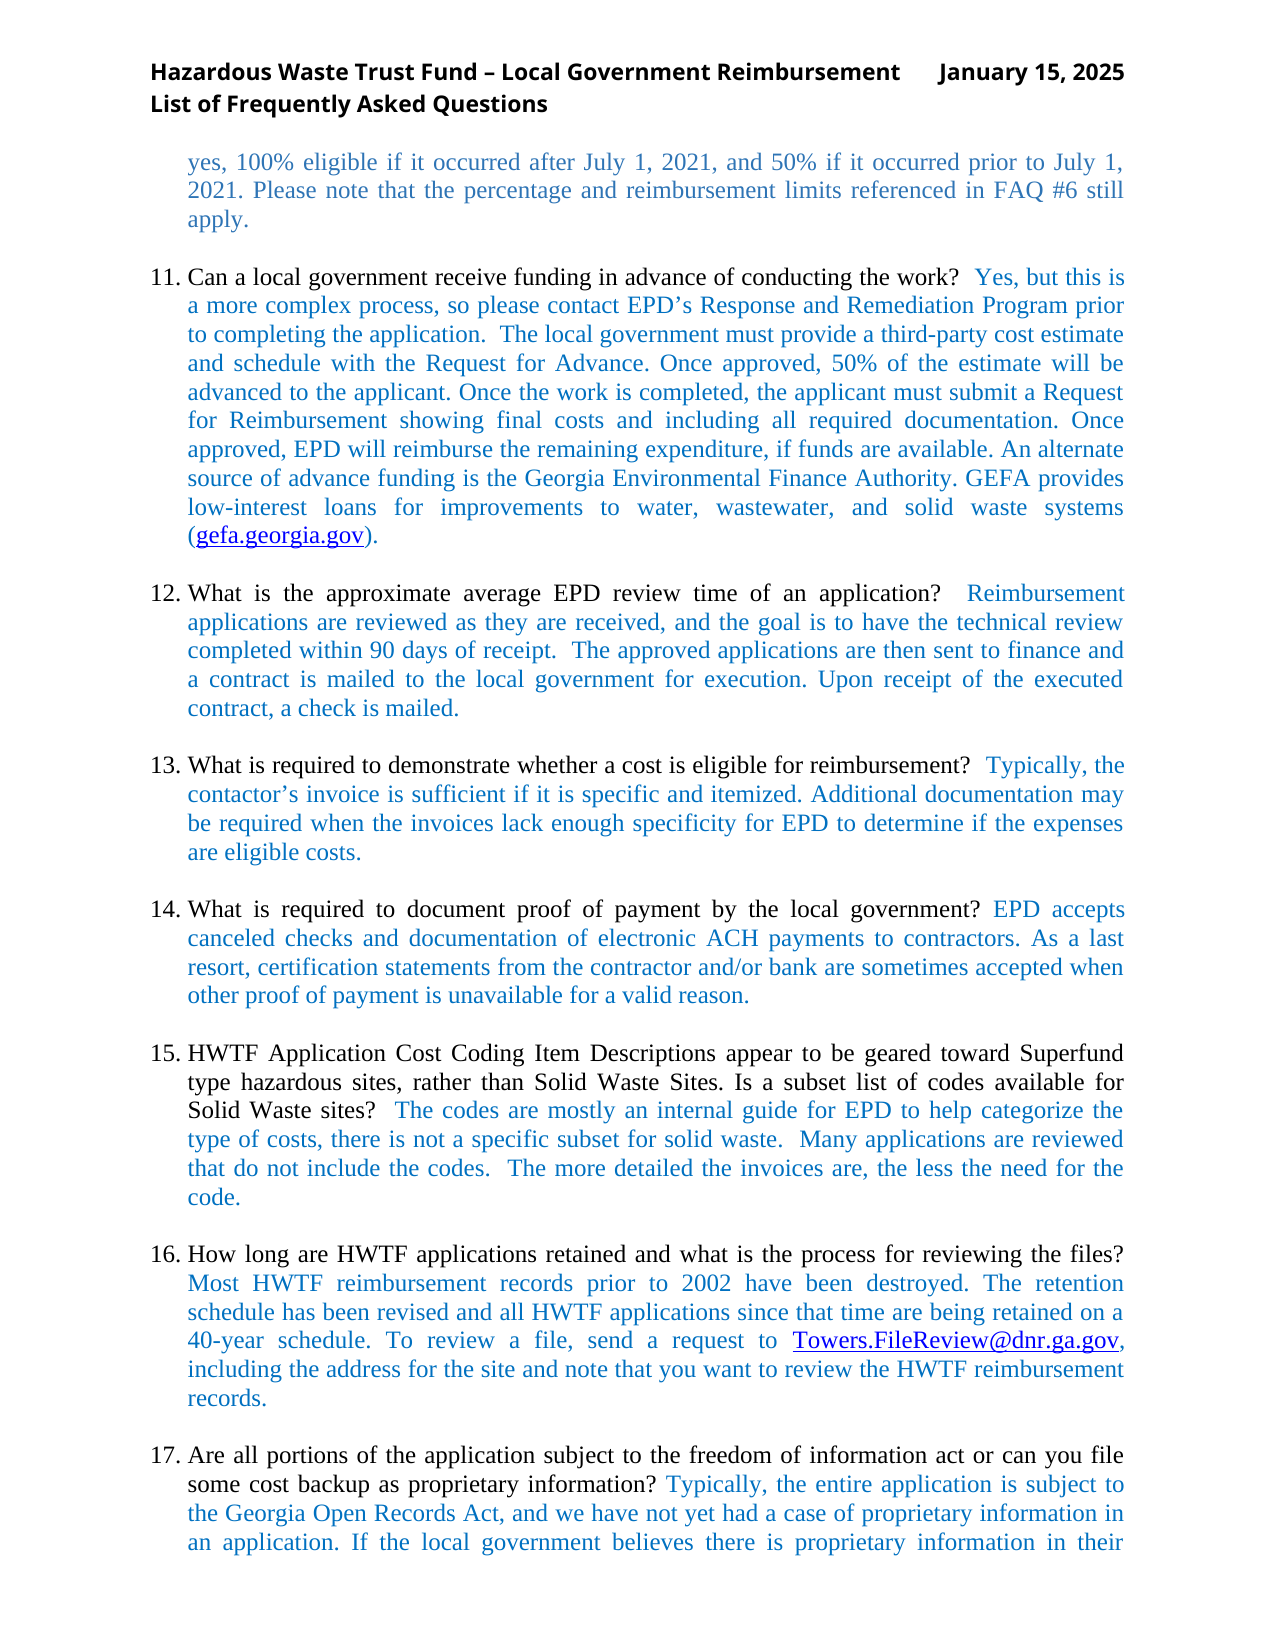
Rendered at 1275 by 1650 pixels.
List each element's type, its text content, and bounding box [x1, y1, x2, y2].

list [150, 147, 1125, 233]
list What is required to demonstrate whether a cost is eligible for reimbursement? Typically, the contactor’s invoice is sufficient if it is specific and itemized. Additional documentation may be required when the invoices lack enough specificity for EPD to determine if the expenses are eligible costs. [150, 751, 1125, 866]
list What is required to document proof of payment by the local government? EPD accepts canceled checks and documentation of electronic ACH payments to contractors. As a last resort, certification statements from the contractor and/or bank are sometimes accepted when other proof of payment is unavailable for a valid reason. [150, 894, 1125, 1009]
list Can a local government receive funding in advance of conducting the work? Yes, but this is a more complex process, so please contact EPD’s Response and Remediation Program prior to completing the application. The local government must provide a third-party cost estimate and schedule with the Request for Advance. Once approved, 50% of the estimate will be advanced to the applicant. Once the work is completed, the applicant must submit a Request for Reimbursement showing final costs and including all required documentation. Once approved, EPD will reimburse the remaining expenditure, if funds are available. An alternate source of advance funding is the Georgia Environmental Finance Authority. GEFA provides low-interest loans for improvements to water, wastewater, and solid waste systems (gefa.georgia.gov). [150, 262, 1125, 549]
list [150, 1441, 1125, 1556]
list How long are HWTF applications retained and what is the process for reviewing the files? Most HWTF reimbursement records prior to 2002 have been destroyed. The retention schedule has been revised and all HWTF applications since that time are being retained on a 40-year schedule. To review a file, send a request to Towers.FileReview@dnr.ga.gov, including the address for the site and note that you want to review the HWTF reimbursement records. [150, 1239, 1125, 1412]
list What is the approximate average EPD review time of an application? Reimbursement applications are reviewed as they are received, and the goal is to have the technical review completed within 90 days of receipt. The approved applications are then sent to finance and a contract is mailed to the local government for execution. Upon receipt of the executed contract, a check is mailed. [150, 578, 1125, 722]
list HWTF Application Cost Coding Item Descriptions appear to be geared toward Superfund type hazardous sites, rather than Solid Waste Sites. Is a subset list of codes available for Solid Waste sites? The codes are mostly an internal guide for EPD to help categorize the type of costs, there is not a specific subset for solid waste. Many applications are reviewed that do not include the codes. The more detailed the invoices are, the less the need for the code. [150, 1038, 1125, 1211]
